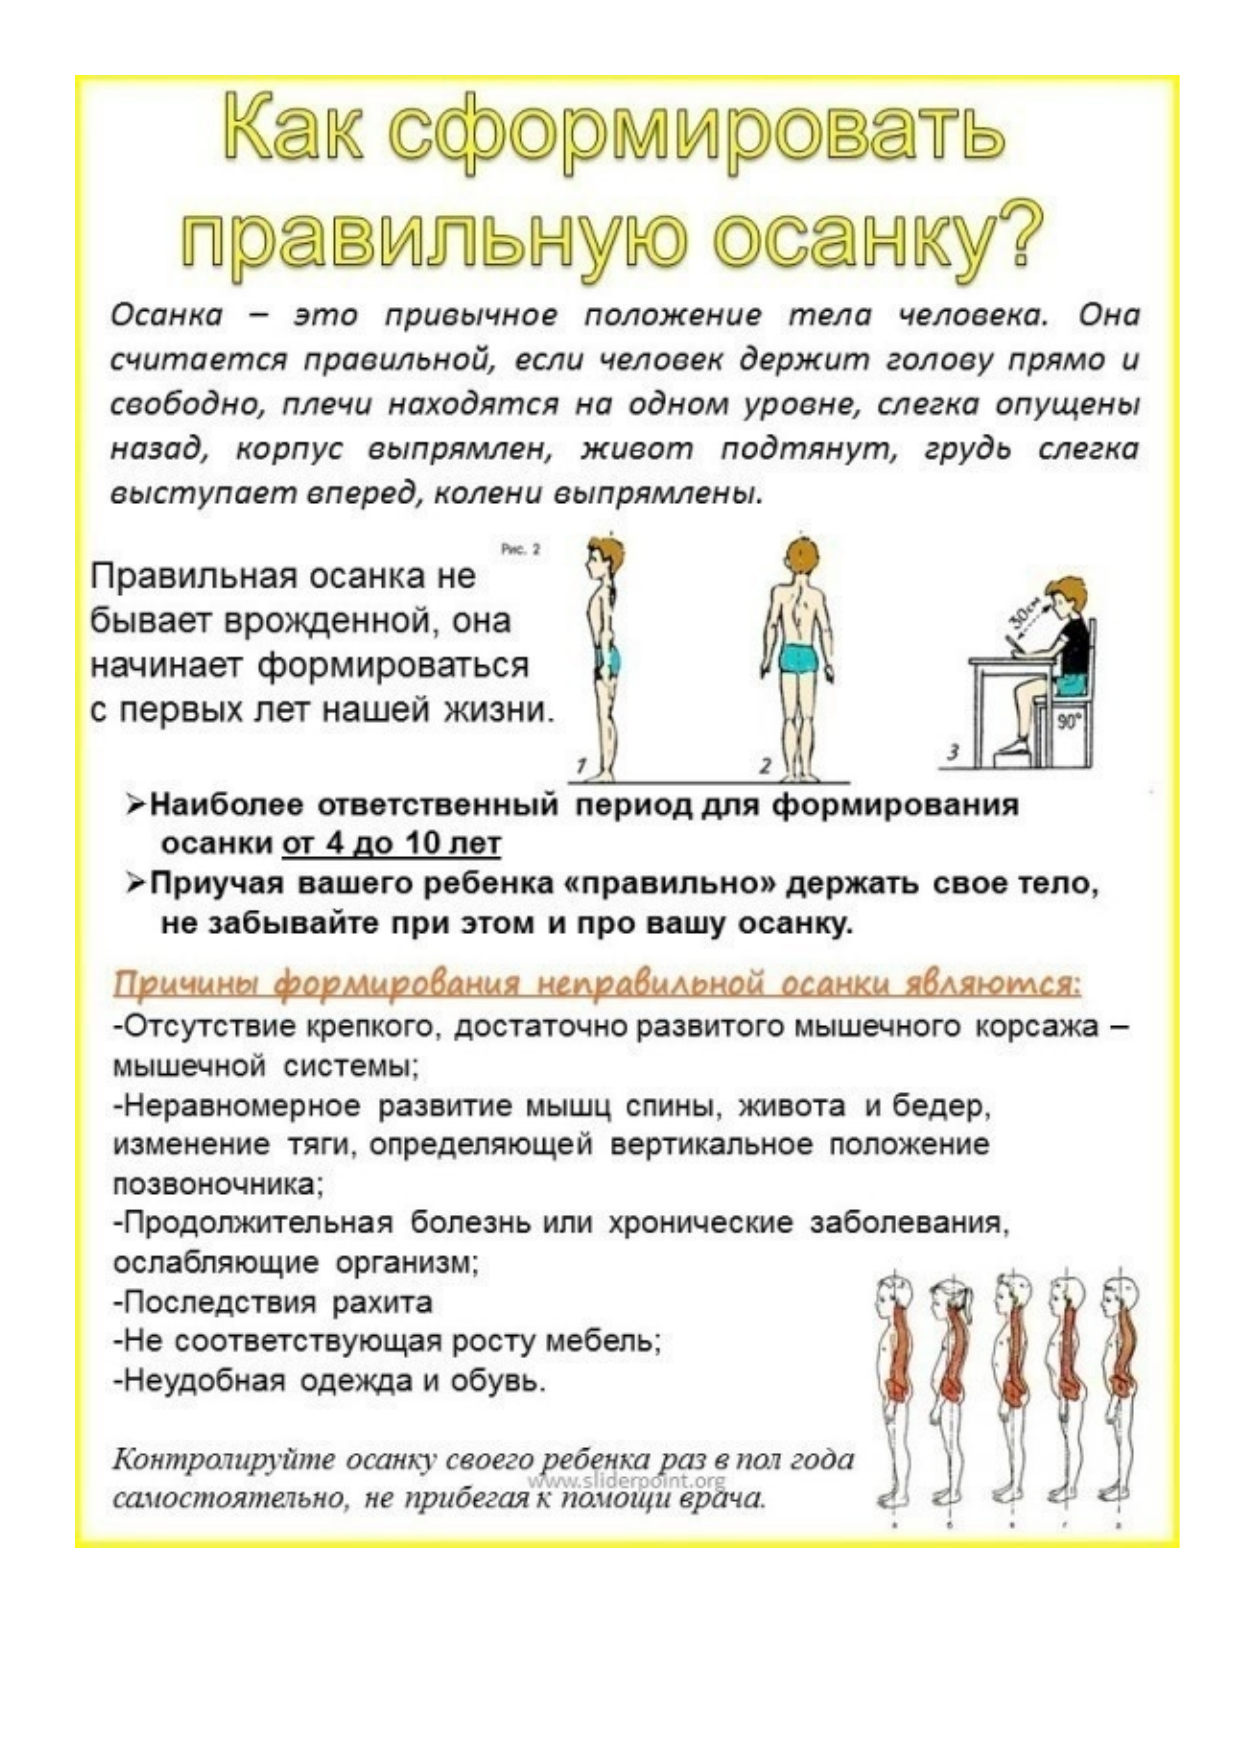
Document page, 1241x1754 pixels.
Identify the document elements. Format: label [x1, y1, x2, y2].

picture [75, 75, 1180, 1548]
